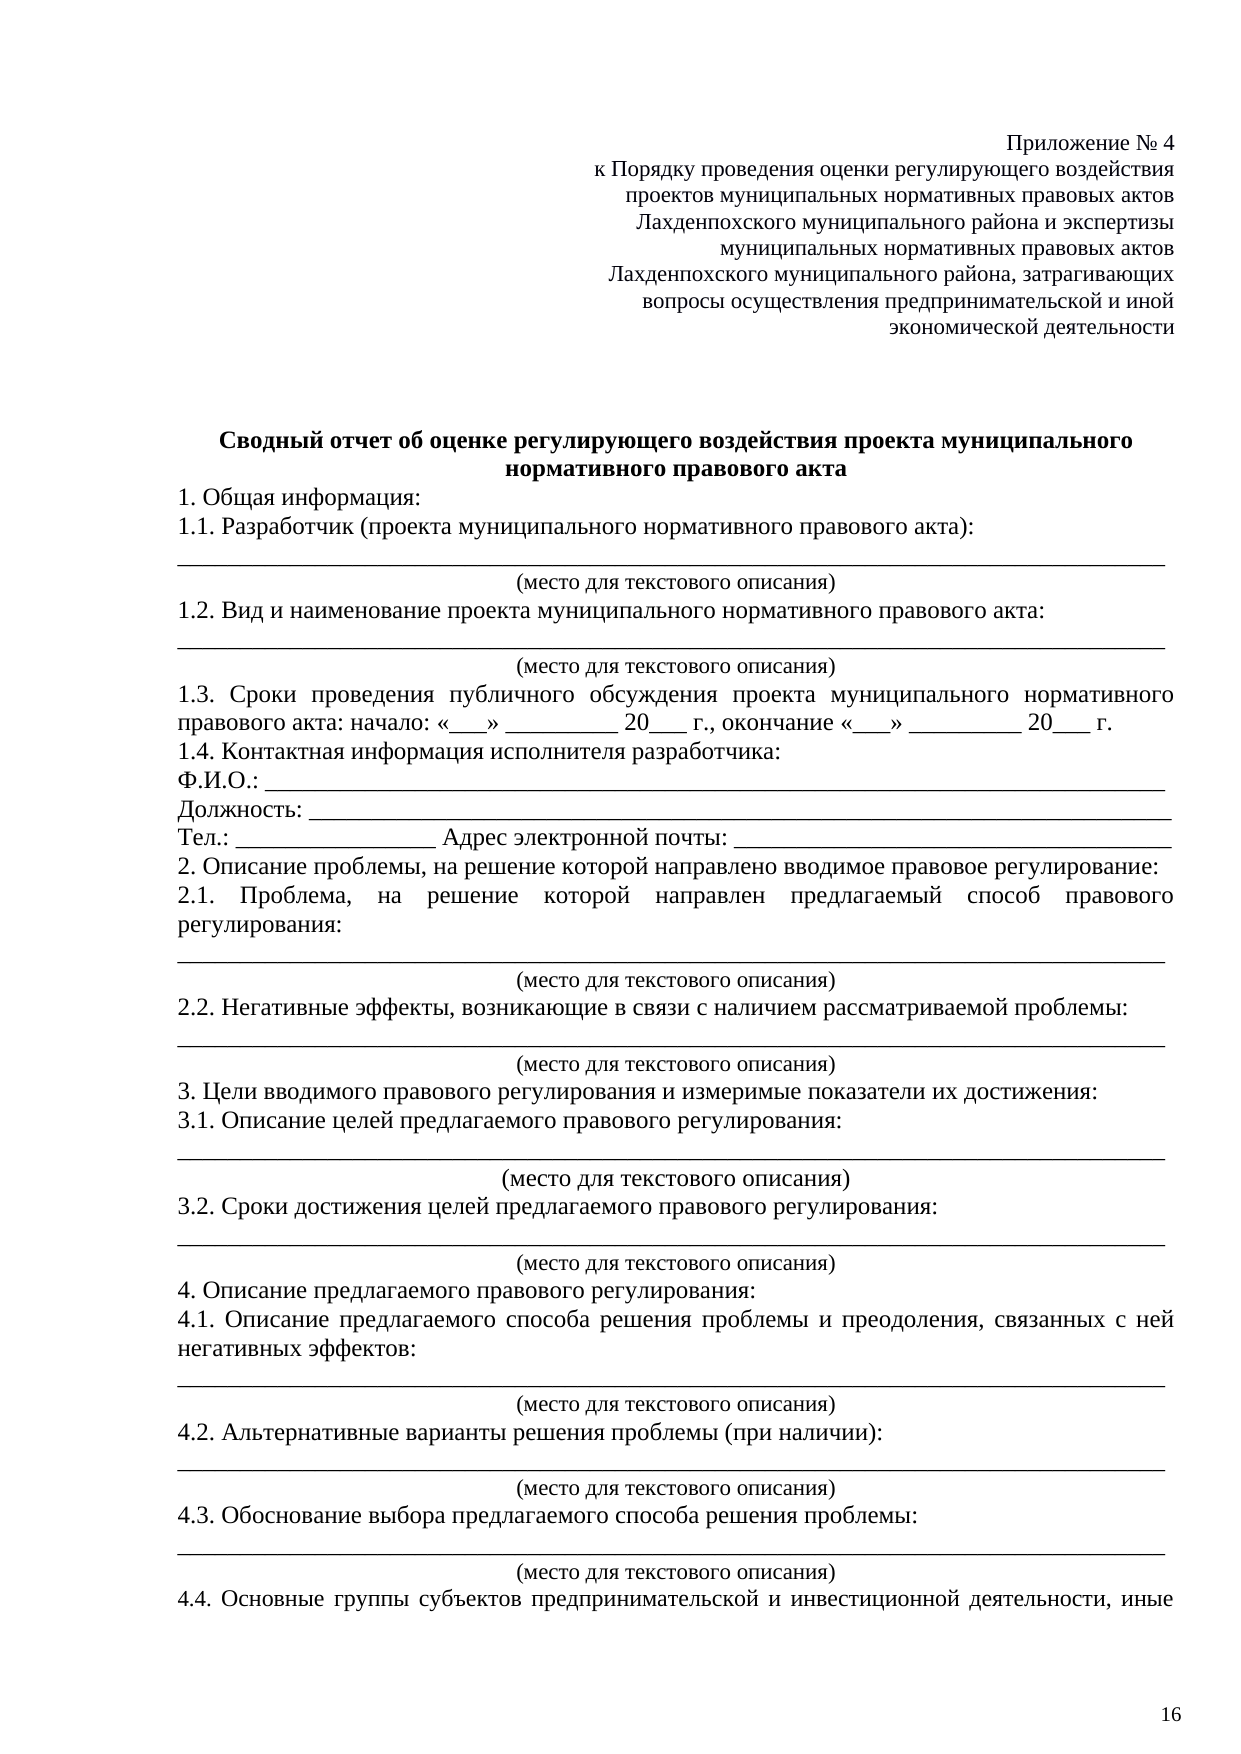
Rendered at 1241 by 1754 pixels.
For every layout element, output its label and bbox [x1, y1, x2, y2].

table_cell [171, 118, 1181, 1622]
